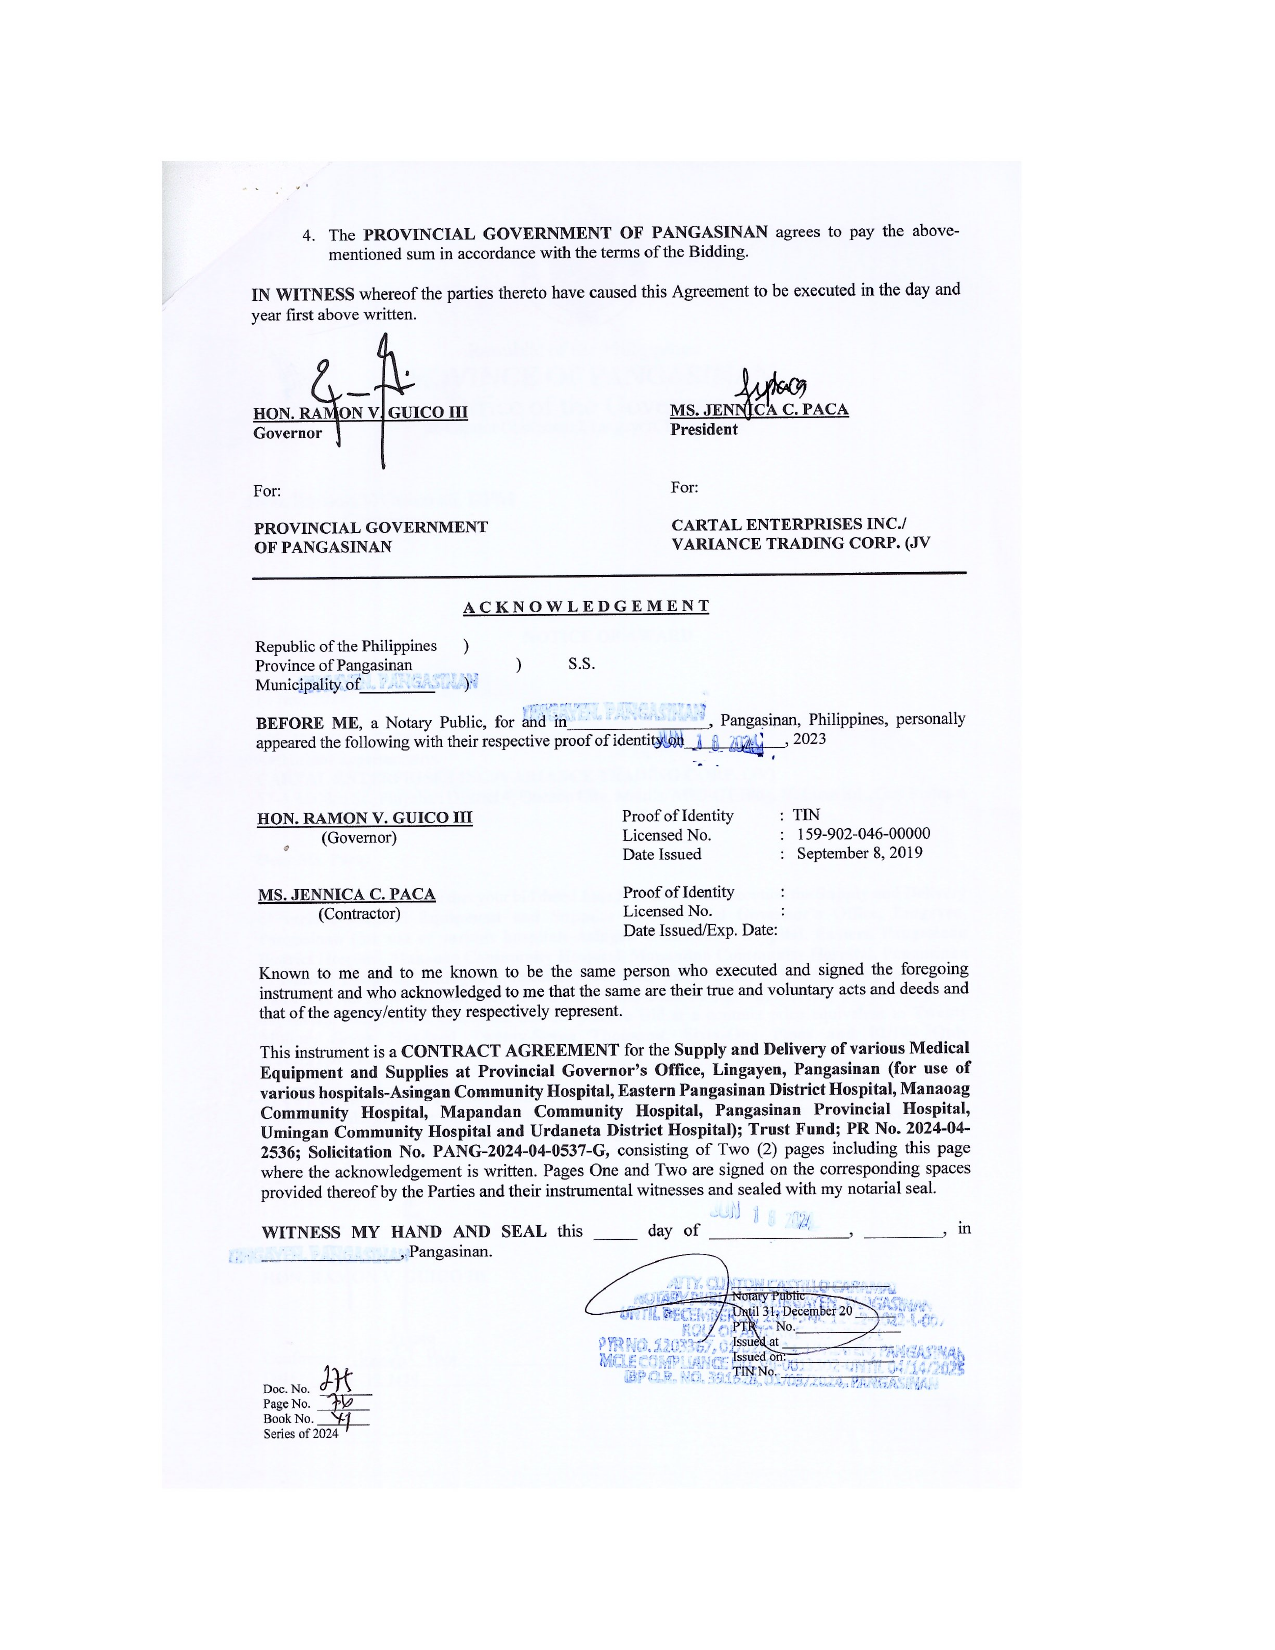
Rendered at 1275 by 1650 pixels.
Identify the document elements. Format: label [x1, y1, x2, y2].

picture [150, 150, 1033, 1500]
